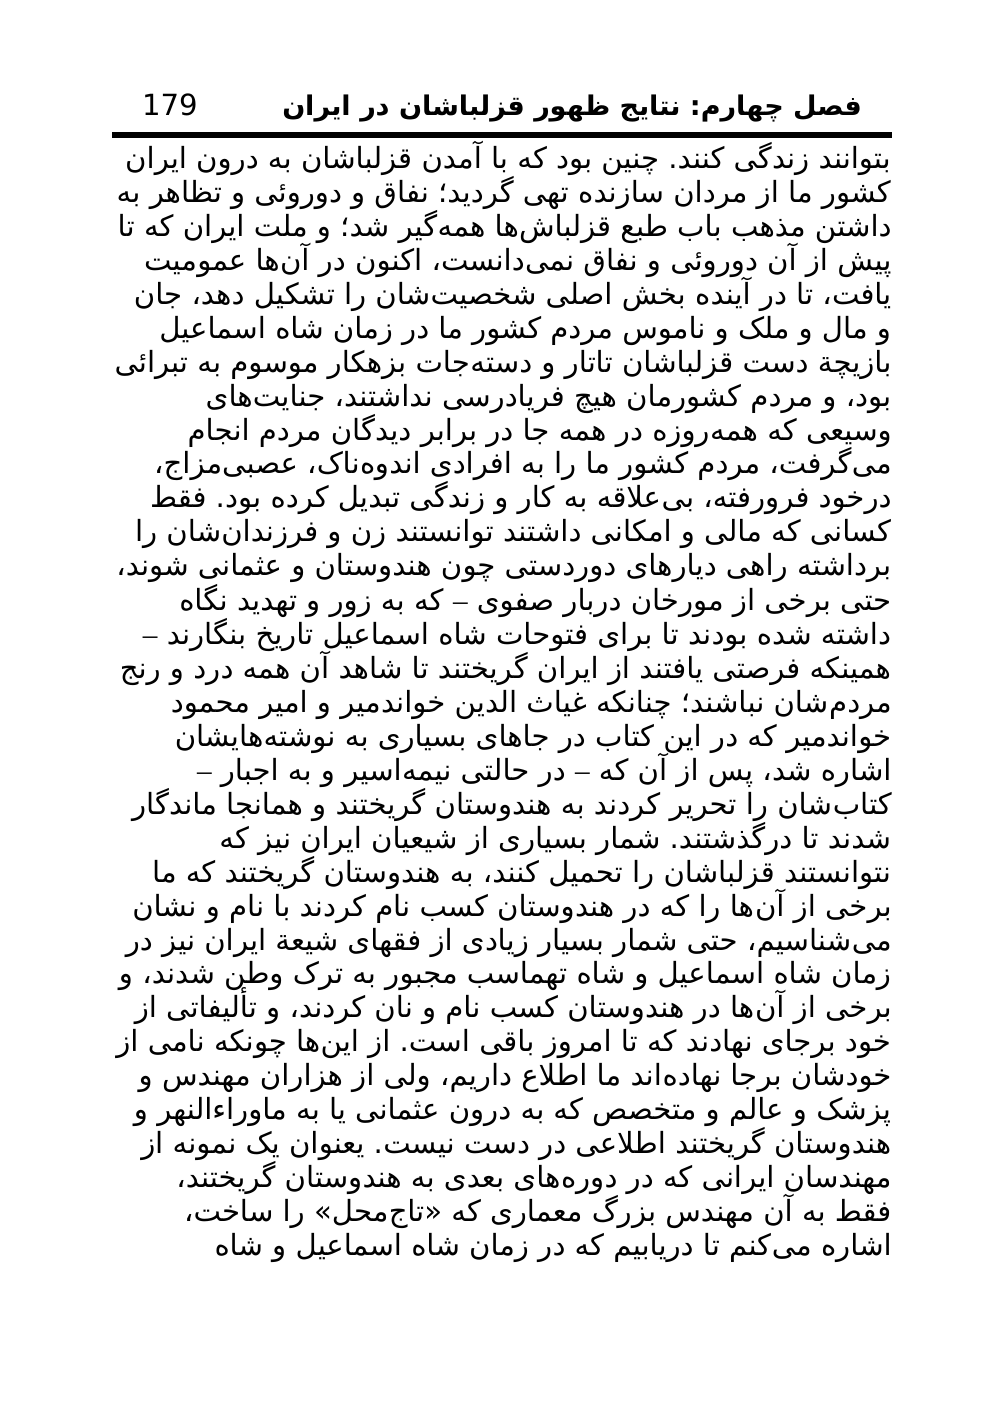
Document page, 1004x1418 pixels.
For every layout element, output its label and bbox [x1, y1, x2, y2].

text [112, 141, 892, 1262]
